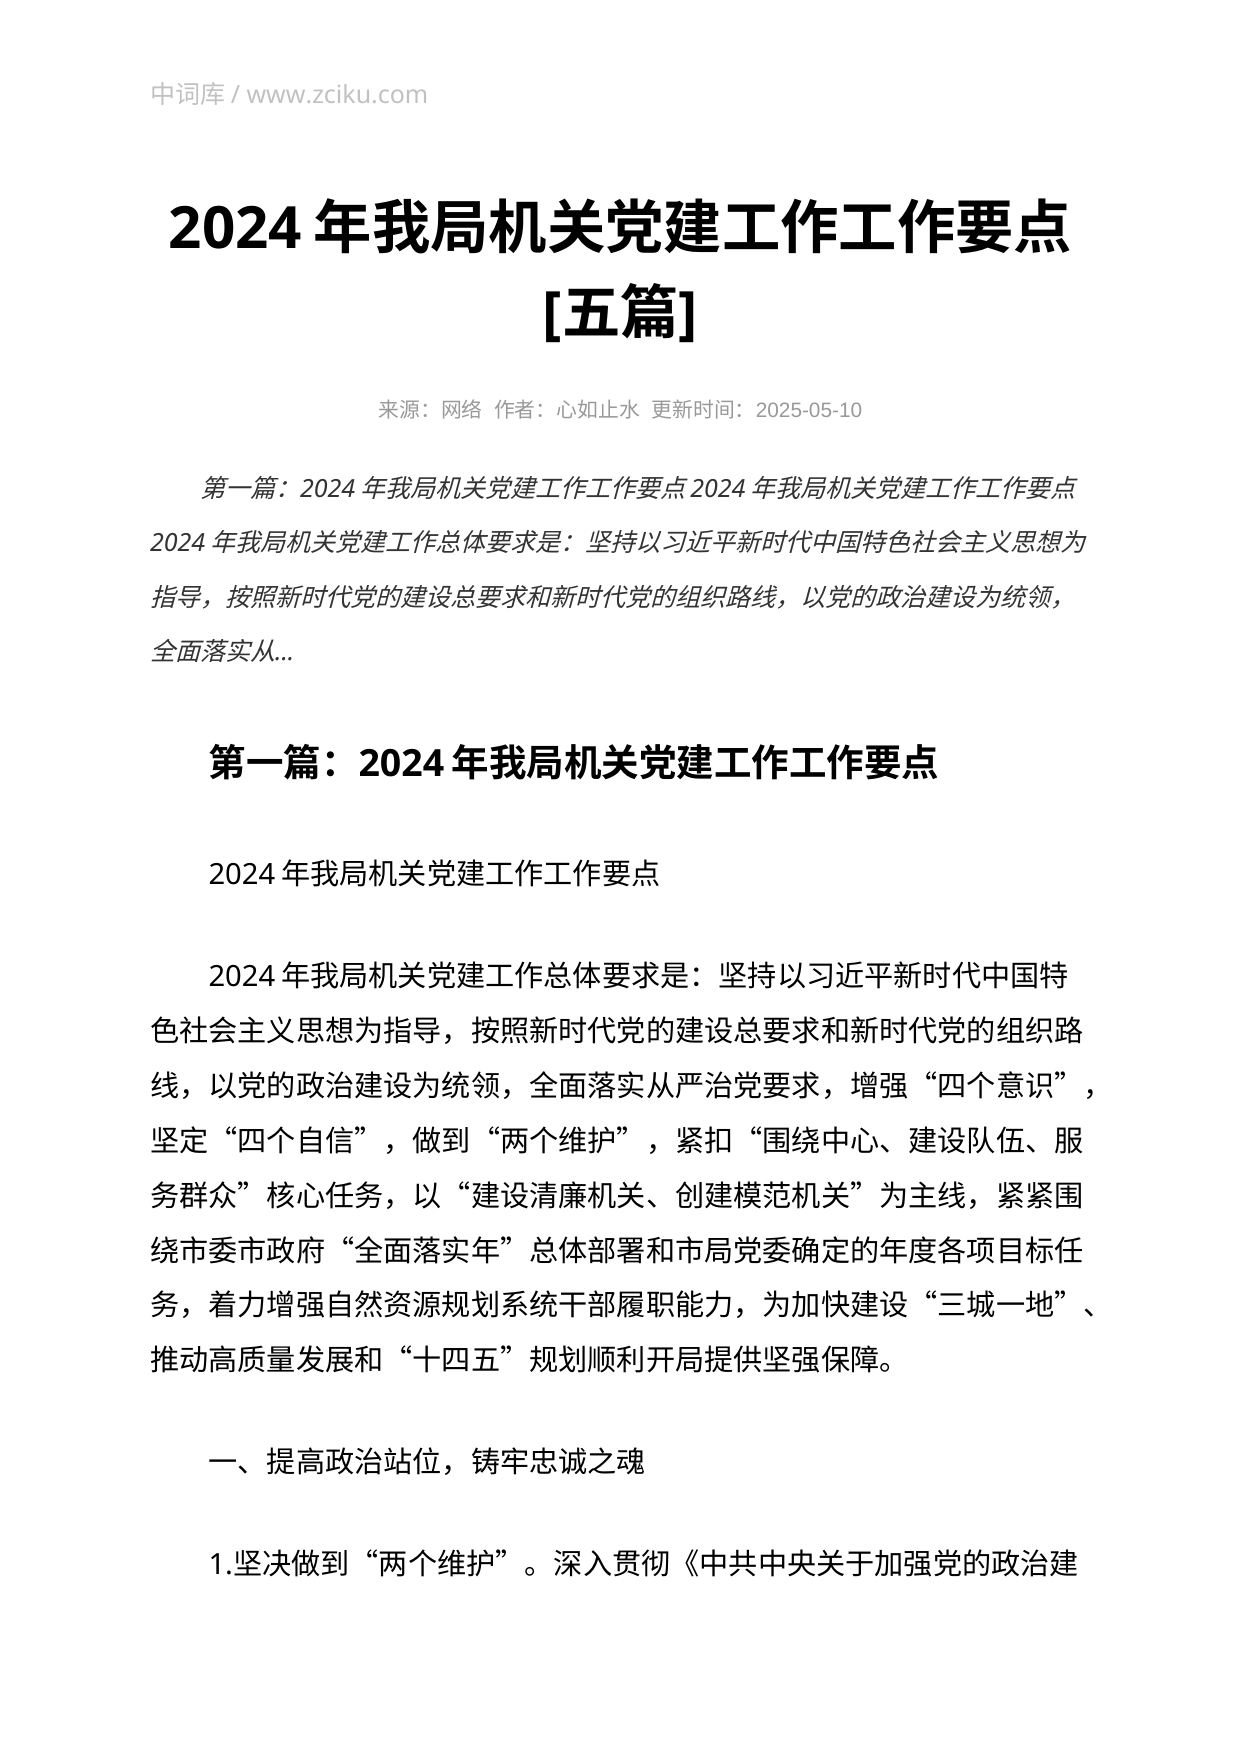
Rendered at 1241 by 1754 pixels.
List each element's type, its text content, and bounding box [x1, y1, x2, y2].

text 第一篇：2024年我局机关党建工作工作要点 [150, 733, 1090, 787]
text 2024年我局机关党建工作工作要点 [150, 851, 1090, 893]
text 来源：网络 作者：心如止水 更新时间：2025-05-10 [150, 398, 1090, 422]
text 第一篇：2024年我局机关党建工作工作要点2024年我局机关党建工作工作要点2024年我局机关党建工作总体要求是：坚持以习近平新时代中国特色社会主义思想为指导，按照新时代党的建设总要求和新时代党的组织路线，以党的政治建设为统领，全面落实从... [150, 468, 1090, 668]
text 一、提高政治站位，铸牢忠诚之魂 [150, 1439, 1090, 1481]
text 2024年我局机关党建工作总体要求是：坚持以习近平新时代中国特色社会主义思想为指导，按照新时代党的建设总要求和新时代党的组织路线，以党的政治建设为统领，全面落实从严治党要求，增强“四个意识”，坚定“四个自信”，做到“两个维护”，紧扣“围绕中心、建设队伍、服务群众”核心任务，以“建设清廉机关、创建模范机关”为主线，紧紧围绕市委市政府“全面落实年”总体部署和市局党委确定的年度各项目标任务，着力增强自然资源规划系统干部履职能力，为加快建设“三城一地”、推动高质量发展和“十四五”规划顺利开局提供坚强保障。 [150, 952, 1090, 1379]
subtitle 2024年我局机关党建工作工作要点[五篇] [150, 181, 1090, 351]
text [150, 1540, 1090, 1583]
